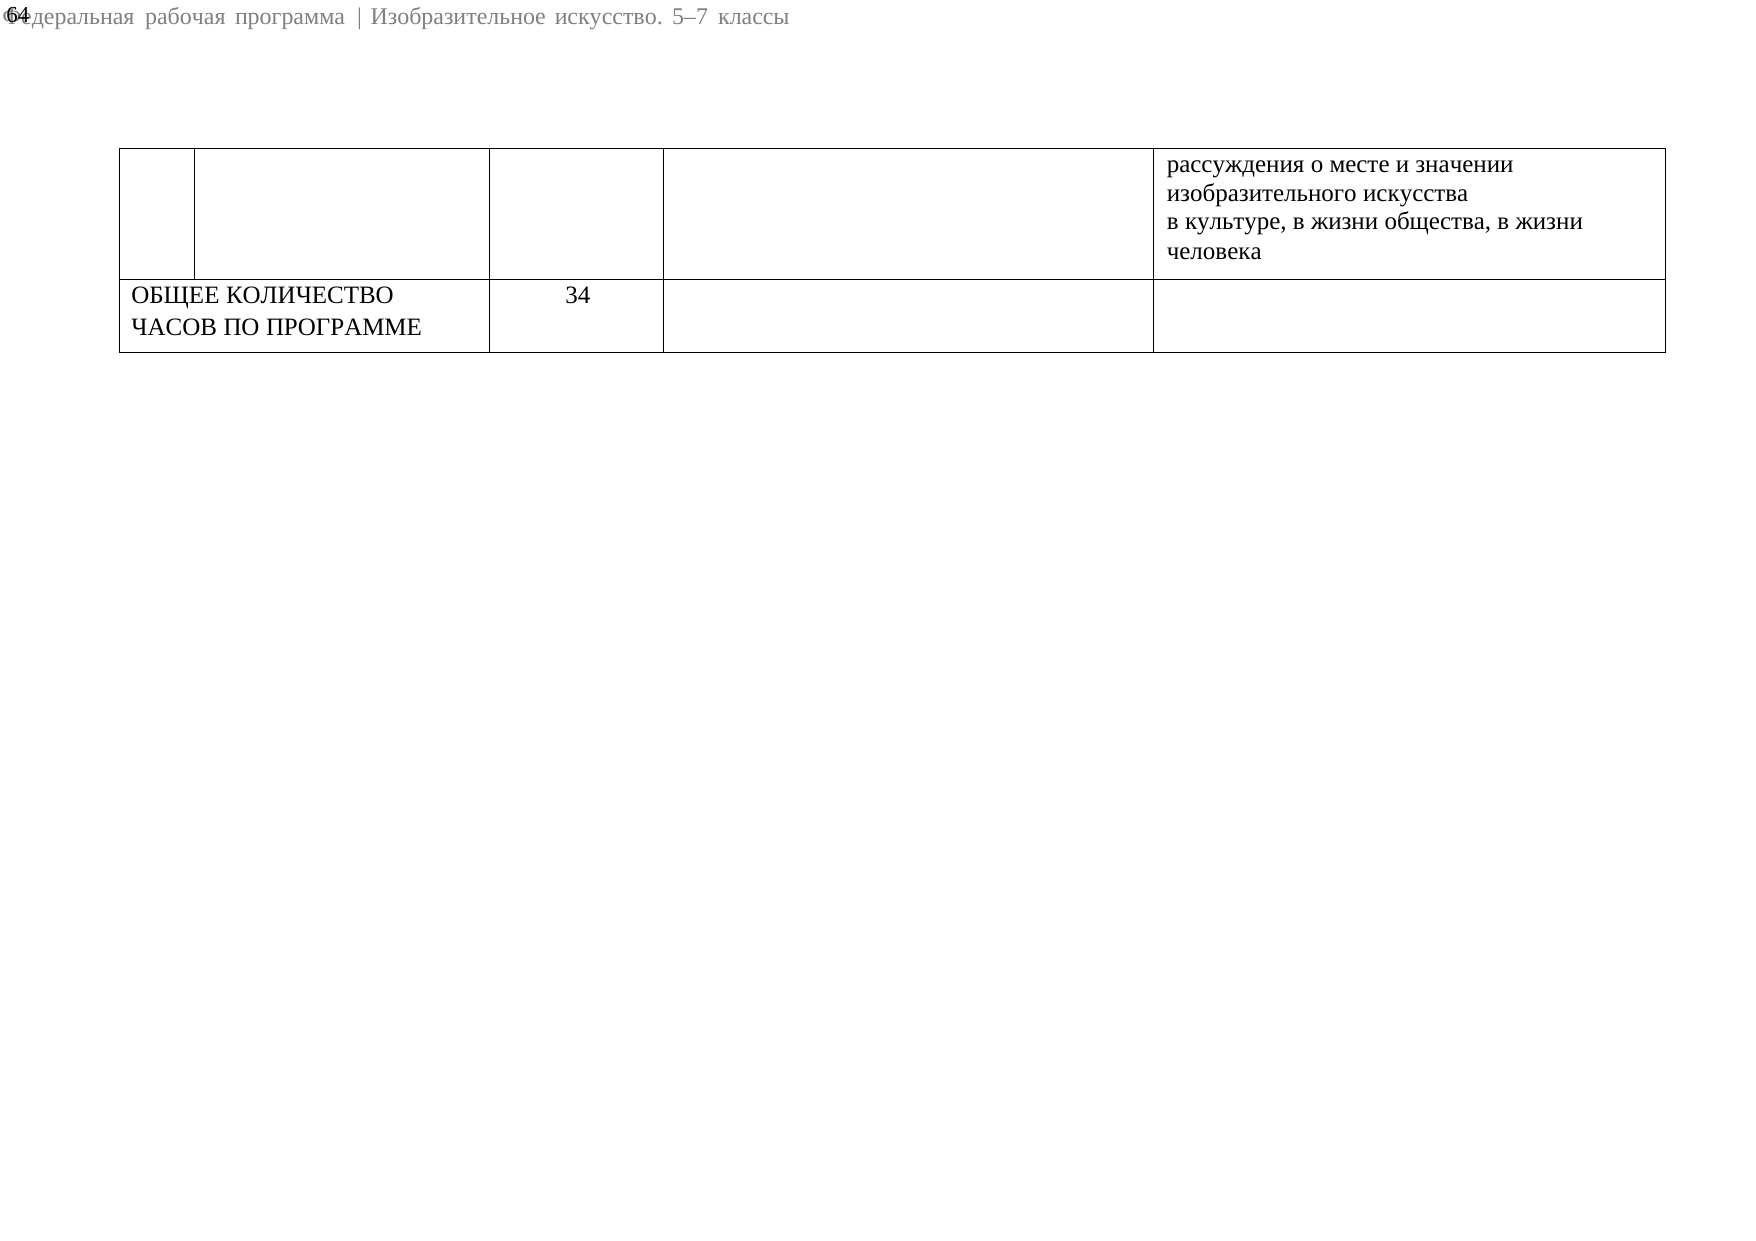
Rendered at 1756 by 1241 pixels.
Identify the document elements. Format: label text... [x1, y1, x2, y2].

table_header [120, 149, 194, 279]
table_header [664, 149, 1153, 279]
table_header [195, 149, 489, 279]
table_cell [664, 280, 1153, 352]
table_header рассуждения о месте и значении изобразительного искусства в культуре, в жизни общества, в жизни человека [1154, 149, 1665, 279]
table_cell [1154, 280, 1665, 352]
table_cell 34 [490, 280, 663, 352]
table_cell ОБЩЕЕ КОЛИЧЕСТВО ЧАСОВ ПО ПРОГРАММЕ [120, 280, 489, 352]
table_header [490, 149, 663, 279]
